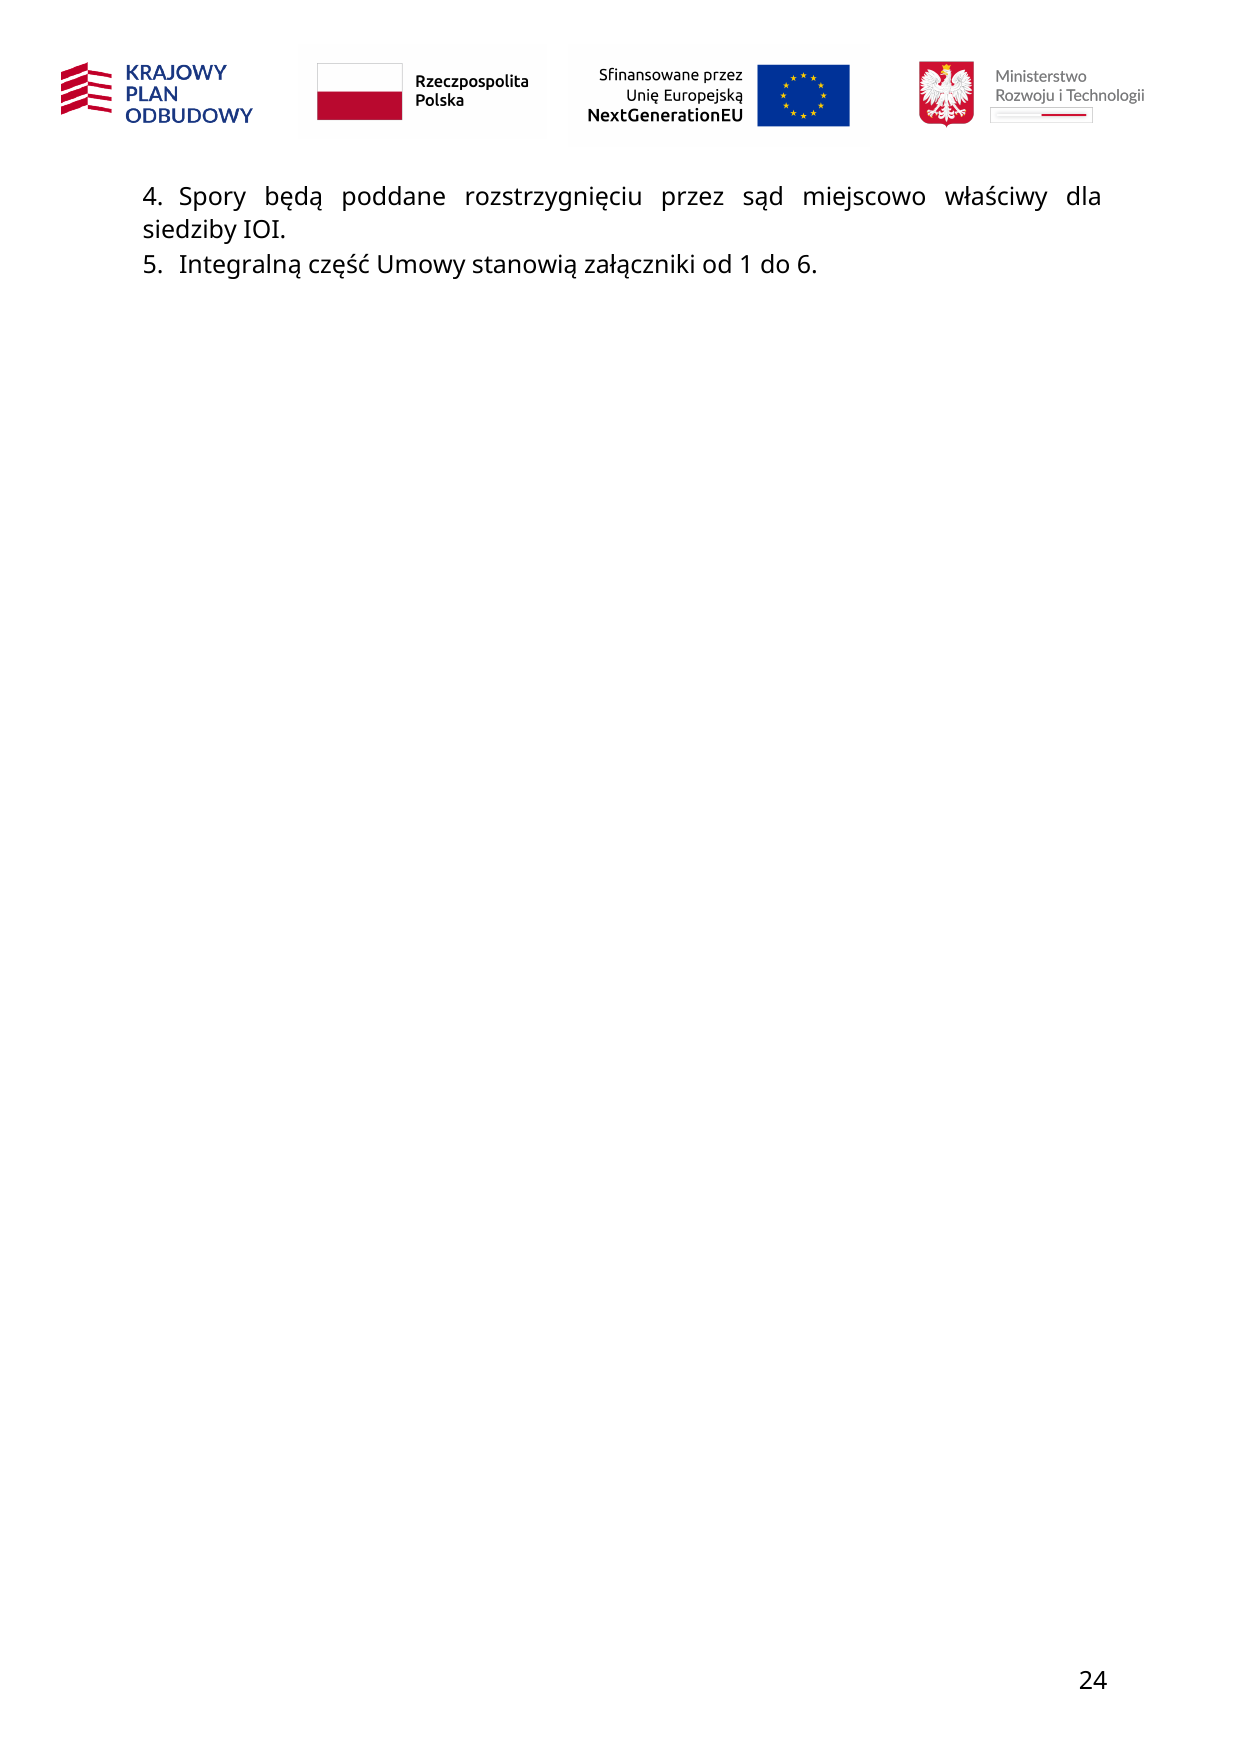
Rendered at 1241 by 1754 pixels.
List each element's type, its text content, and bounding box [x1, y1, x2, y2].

list Spory będą poddane rozstrzygnięciu przez sąd miejscowo właściwy dla siedziby IOI. [142, 178, 1103, 246]
picture [568, 44, 870, 147]
list Integralną część Umowy stanowią załączniki od 1 do 6. [142, 246, 1103, 280]
picture [61, 62, 253, 123]
picture [893, 35, 1178, 154]
picture [298, 44, 547, 139]
